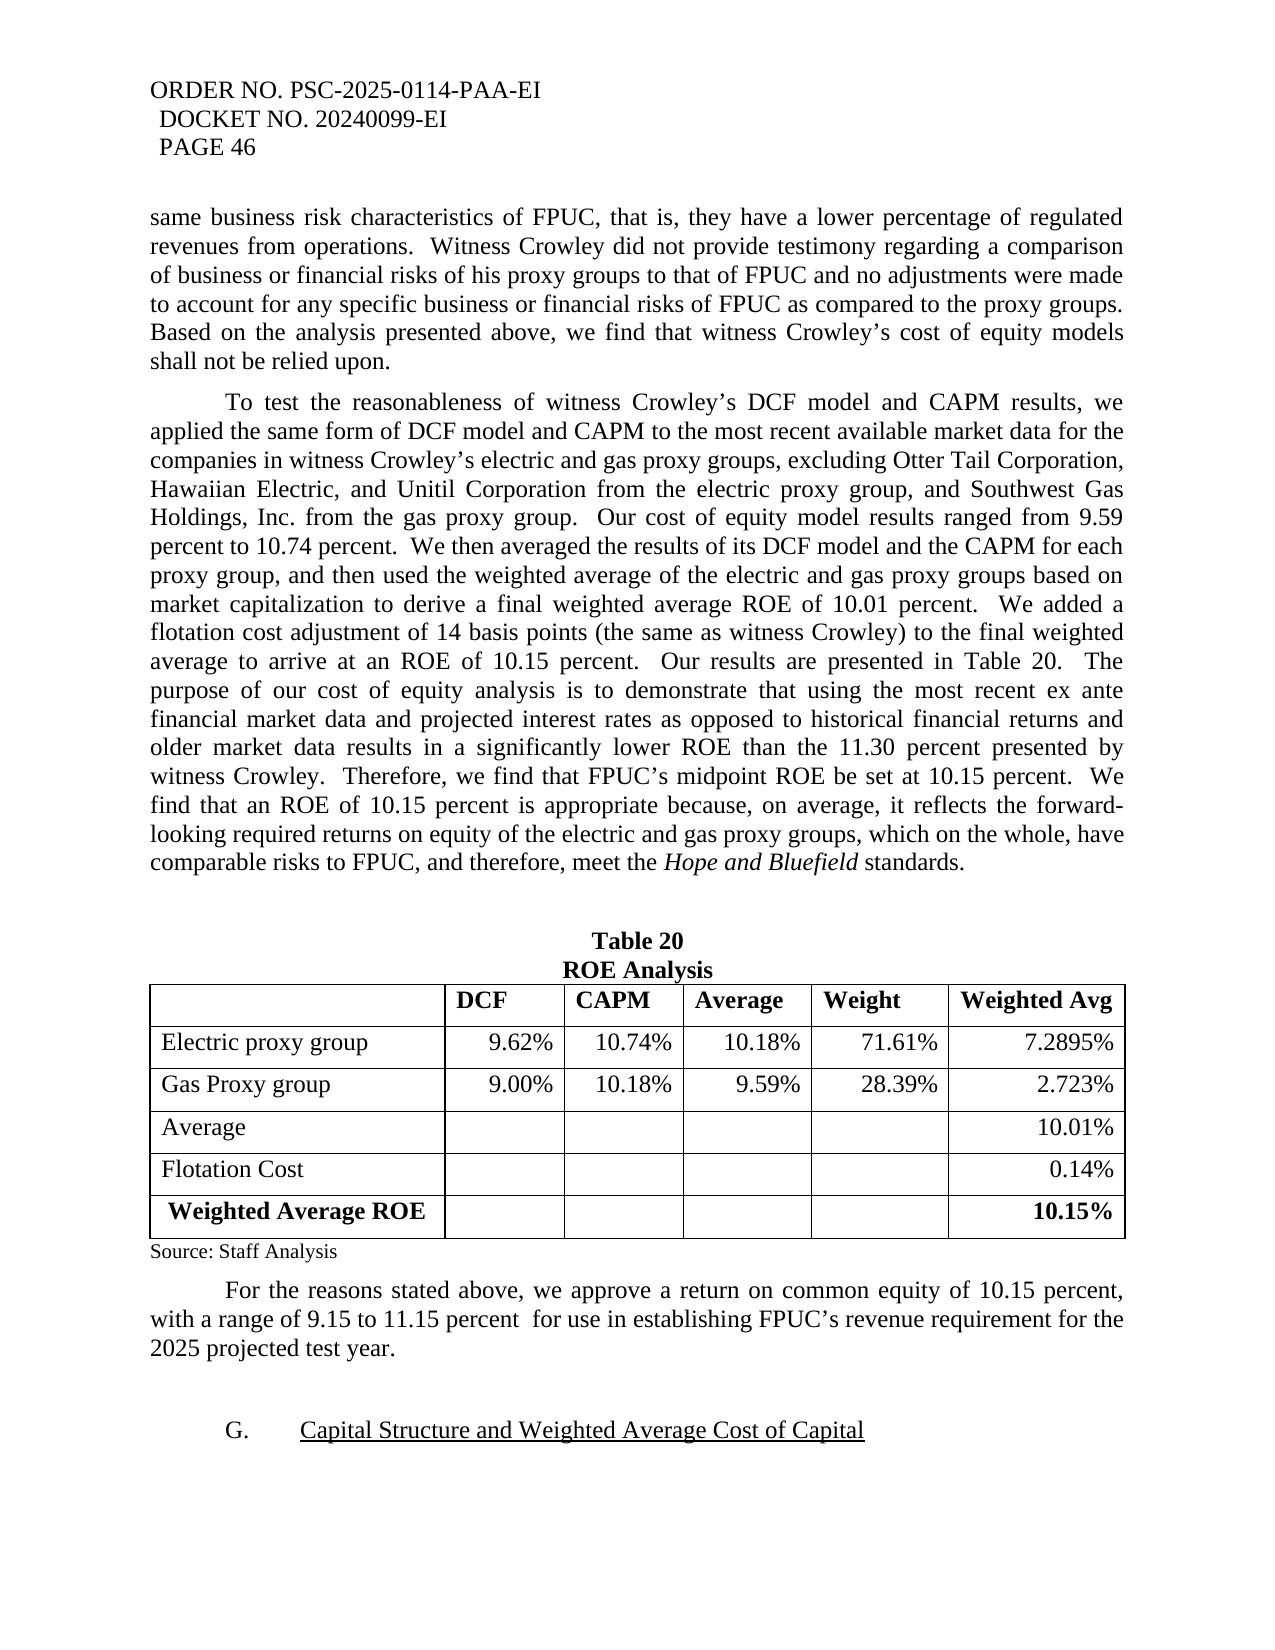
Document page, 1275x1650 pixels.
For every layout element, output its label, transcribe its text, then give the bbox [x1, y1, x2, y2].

text Source: Staff Analysis [150, 1239, 1125, 1263]
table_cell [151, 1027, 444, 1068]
text To test the reasonableness of witness Crowley’s DCF model and CAPM results, we applied the same form of DCF model and CAPM to the most recent available market data for the companies in witness Crowley’s electric and gas proxy groups, excluding Otter Tail Corporation, Hawaiian Electric, and Unitil Corporation from the electric proxy group, and Southwest Gas Holdings, Inc. from the gas proxy group. Our cost of equity model results ranged from 9.59 percent to 10.74 percent. We then averaged the results of its DCF model and the CAPM for each proxy group, and then used the weighted average of the electric and gas proxy groups based on market capitalization to derive a final weighted average ROE of 10.01 percent. We added a flotation cost adjustment of 14 basis points (the same as witness Crowley) to the final weighted average to arrive at an ROE of 10.15 percent. Our results are presented in Table 20. The purpose of our cost of equity analysis is to demonstrate that using the most recent ex ante financial market data and projected interest rates as opposed to historical financial returns and older market data results in a significantly lower ROE than the 11.30 percent presented by witness Crowley. Therefore, we find that FPUC’s midpoint ROE be set at 10.15 percent. We find that an ROE of 10.15 percent is appropriate because, on average, it reflects the forward-looking required returns on equity of the electric and gas proxy groups, which on the whole, have comparable risks to FPUC, and therefore, meet the Hope and Bluefield standards. [150, 387, 1125, 876]
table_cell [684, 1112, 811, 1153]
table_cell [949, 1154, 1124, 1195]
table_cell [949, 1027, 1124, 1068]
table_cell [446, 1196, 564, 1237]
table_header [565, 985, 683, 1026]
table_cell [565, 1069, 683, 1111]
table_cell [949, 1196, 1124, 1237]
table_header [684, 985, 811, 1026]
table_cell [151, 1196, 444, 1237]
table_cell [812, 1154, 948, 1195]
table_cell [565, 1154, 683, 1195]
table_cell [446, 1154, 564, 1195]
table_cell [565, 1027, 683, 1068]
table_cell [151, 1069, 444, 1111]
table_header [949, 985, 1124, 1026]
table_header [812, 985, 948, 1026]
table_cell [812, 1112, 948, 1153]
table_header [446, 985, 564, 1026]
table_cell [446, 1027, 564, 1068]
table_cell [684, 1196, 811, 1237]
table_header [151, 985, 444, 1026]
title ROE Analysis [150, 955, 1125, 984]
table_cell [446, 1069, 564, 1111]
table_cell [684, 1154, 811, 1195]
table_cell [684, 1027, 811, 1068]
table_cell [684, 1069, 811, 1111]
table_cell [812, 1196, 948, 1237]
text Table 20 [150, 926, 1125, 955]
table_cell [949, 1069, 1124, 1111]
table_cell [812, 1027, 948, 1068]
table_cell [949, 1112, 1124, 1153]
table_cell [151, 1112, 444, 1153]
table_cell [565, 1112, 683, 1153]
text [150, 202, 1125, 375]
text For the reasons stated above, we approve a return on common equity of 10.15 percent, with a range of 9.15 to 11.15 percent for use in establishing FPUC’s revenue requirement for the 2025 projected test year. [150, 1275, 1125, 1361]
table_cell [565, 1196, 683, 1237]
text G. Capital Structure and Weighted Average Cost of Capital [150, 1415, 1125, 1444]
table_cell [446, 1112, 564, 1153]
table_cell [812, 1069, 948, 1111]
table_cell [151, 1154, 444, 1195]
